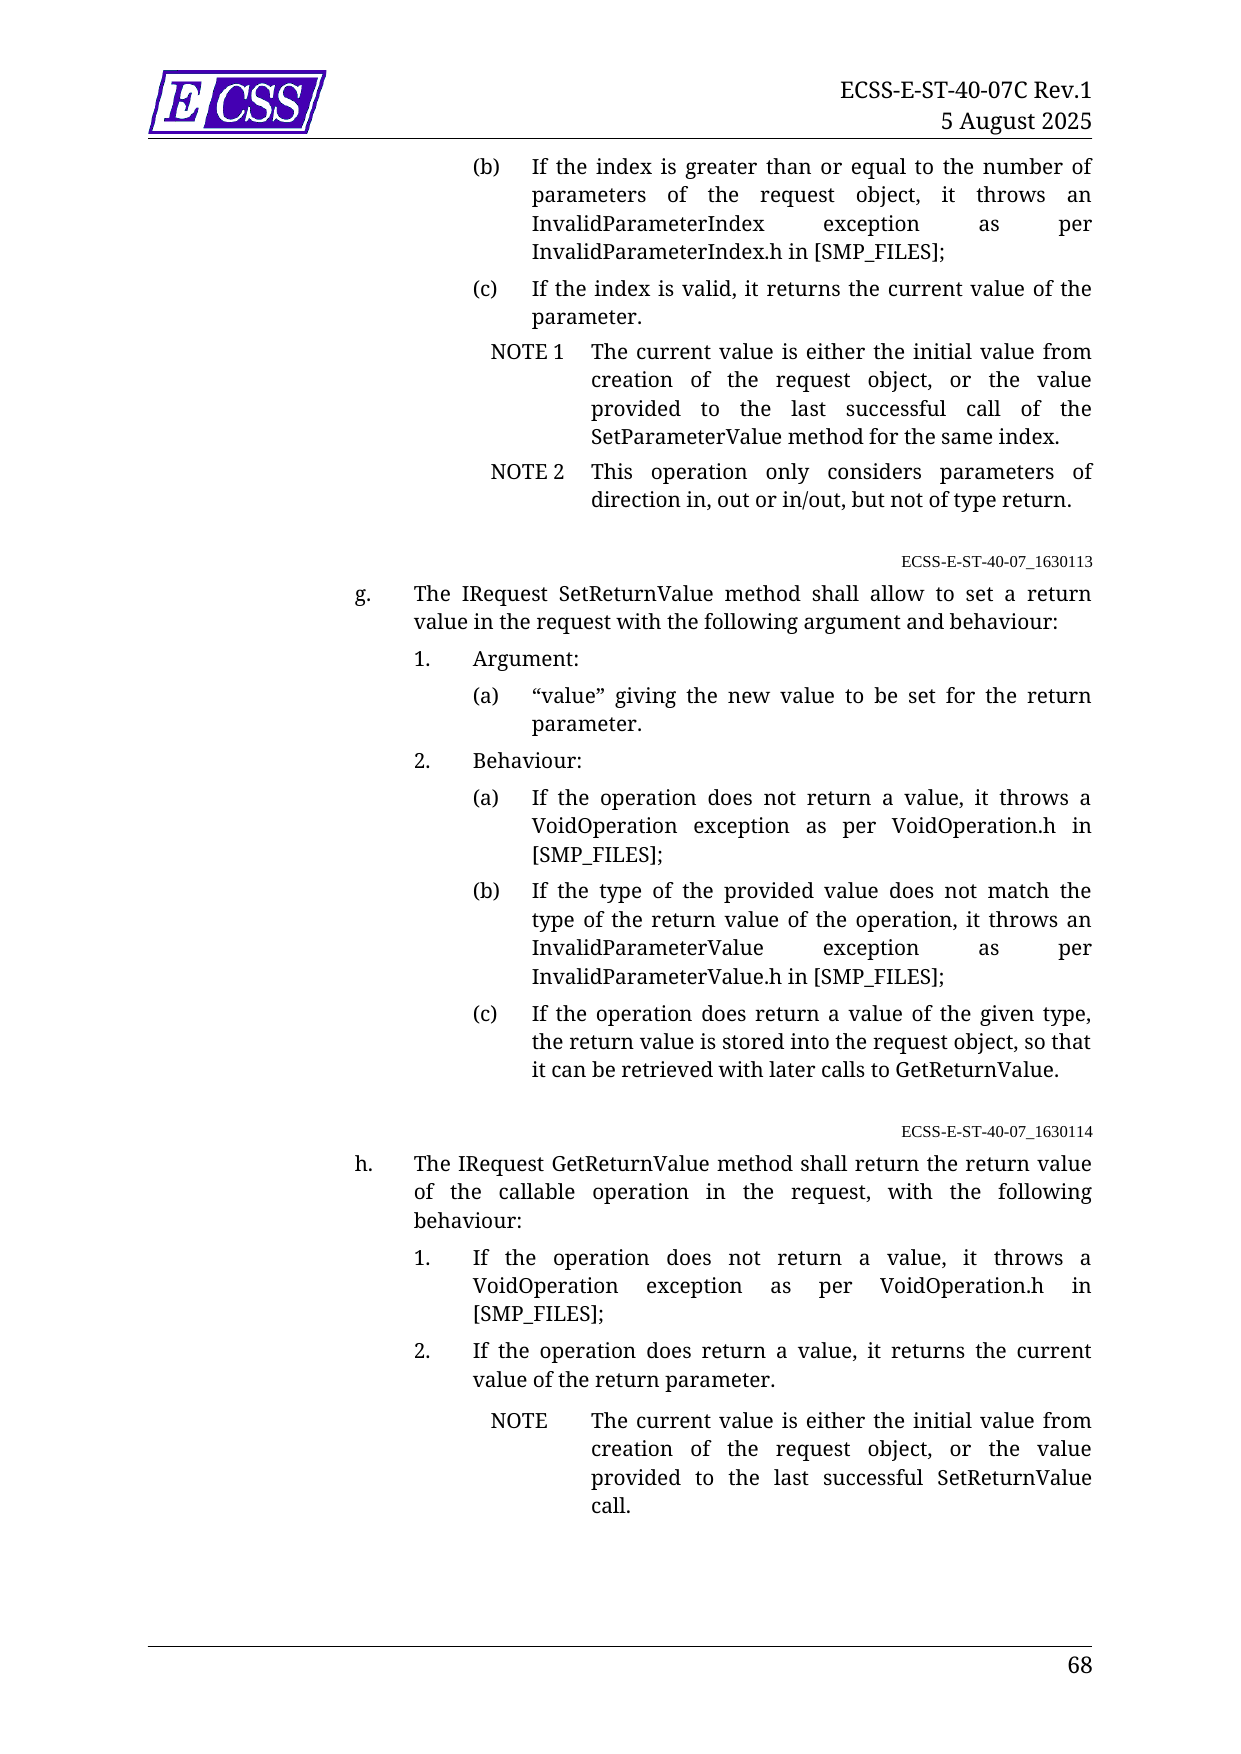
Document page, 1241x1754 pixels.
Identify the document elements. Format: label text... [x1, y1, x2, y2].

text If the operation does return a value of the given type, the return value is stored into the request object, so that it can be retrieved with later calls to GetReturnValue. [473, 999, 1092, 1084]
text Behaviour: [413, 746, 1092, 775]
text If the index is greater than or equal to the number of parameters of the request object, it throws an InvalidParameterIndex exception as per InvalidParameterIndex.h in [SMP_FILES]; [473, 152, 1092, 266]
text 1 The current value is either the initial value from creation of the request object, or the value provided to the last successful call of the SetParameterValue method for the same index. [490, 337, 1092, 451]
text The IRequest GetReturnValue method shall return the return value of the callable operation in the request, with the following behaviour: [354, 1149, 1092, 1234]
text If the index is valid, it returns the current value of the parameter. [473, 274, 1092, 331]
text Argument: [413, 644, 1092, 673]
text If the operation does not return a value, it throws a VoidOperation exception as per VoidOperation.h in [SMP_FILES]; [413, 1243, 1092, 1328]
text “value” giving the new value to be set for the return parameter. [473, 681, 1092, 738]
text The IRequest SetReturnValue method shall allow to set a return value in the request with the following argument and behaviour: [354, 579, 1092, 636]
text ECSS-E-ST-40-07_1630114 [148, 1122, 1092, 1141]
text If the operation does not return a value, it throws a VoidOperation exception as per VoidOperation.h in [SMP_FILES]; [473, 783, 1092, 868]
text If the type of the provided value does not match the type of the return value of the operation, it throws an InvalidParameterValue exception as per InvalidParameterValue.h in [SMP_FILES]; [473, 877, 1092, 990]
picture [148, 70, 327, 134]
text 2 This operation only considers parameters of direction in, out or in/out, but not of type return. [490, 457, 1092, 514]
text If the operation does return a value, it returns the current value of the return parameter. [413, 1336, 1092, 1393]
text The current value is either the initial value from creation of the request object, or the value provided to the last successful SetReturnValue call. [490, 1406, 1092, 1519]
text ECSS-E-ST-40-07_1630113 [148, 552, 1092, 571]
